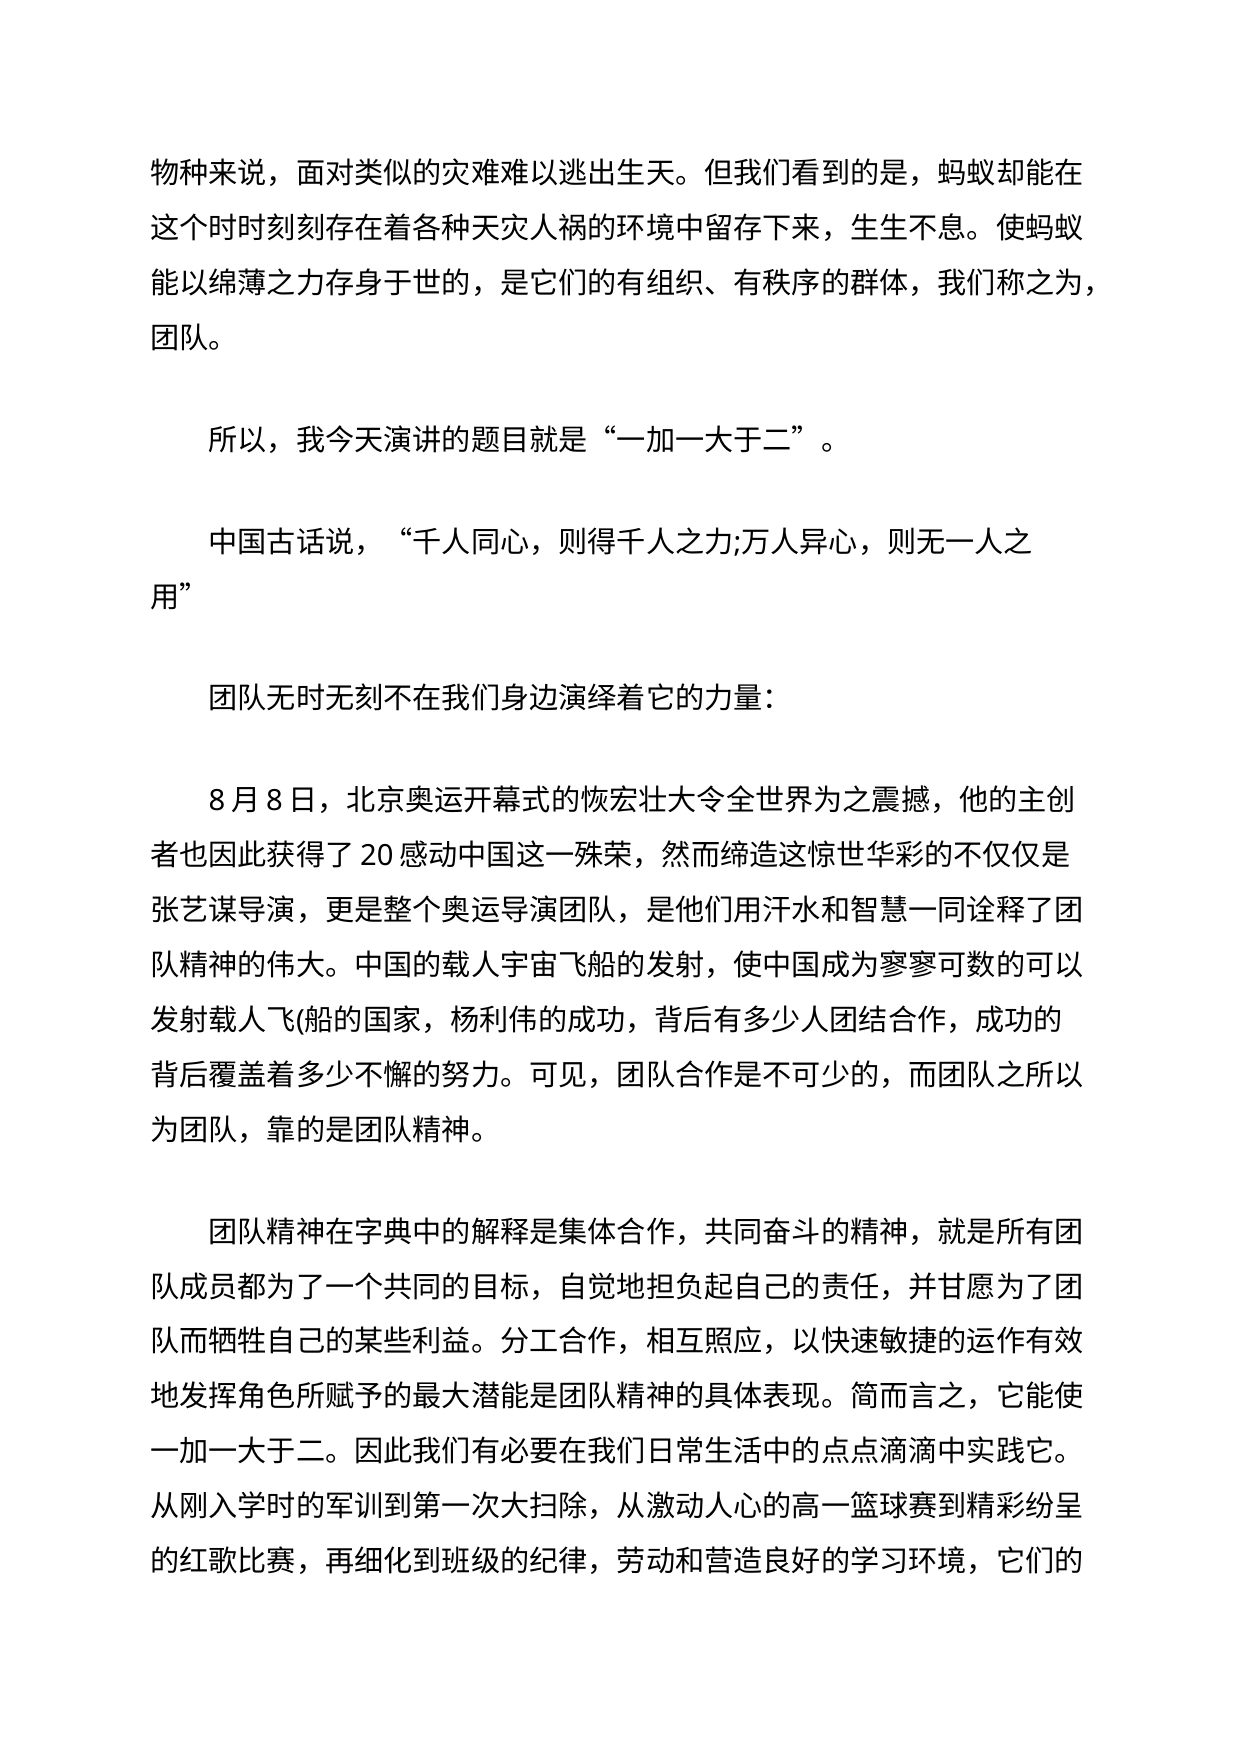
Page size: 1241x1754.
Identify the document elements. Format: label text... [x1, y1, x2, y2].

text 团队无时无刻不在我们身边演绎着它的力量： [150, 675, 1090, 717]
text 所以，我今天演讲的题目就是“一加一大于二”。 [150, 416, 1090, 459]
text 8月8日，北京奥运开幕式的恢宏壮大令全世界为之震撼，他的主创者也因此获得了20感动中国这一殊荣，然而缔造这惊世华彩的不仅仅是张艺谋导演，更是整个奥运导演团队，是他们用汗水和智慧一同诠释了团队精神的伟大。中国的载人宇宙飞船的发射，使中国成为寥寥可数的可以发射载人飞(船的国家，杨利伟的成功，背后有多少人团结合作，成功的背后覆盖着多少不懈的努力。可见，团队合作是不可少的，而团队之所以为团队，靠的是团队精神。 [150, 777, 1090, 1149]
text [150, 1208, 1090, 1580]
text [150, 150, 1090, 357]
text 中国古话说，“千人同心，则得千人之力;万人异心，则无一人之用” [150, 518, 1090, 616]
